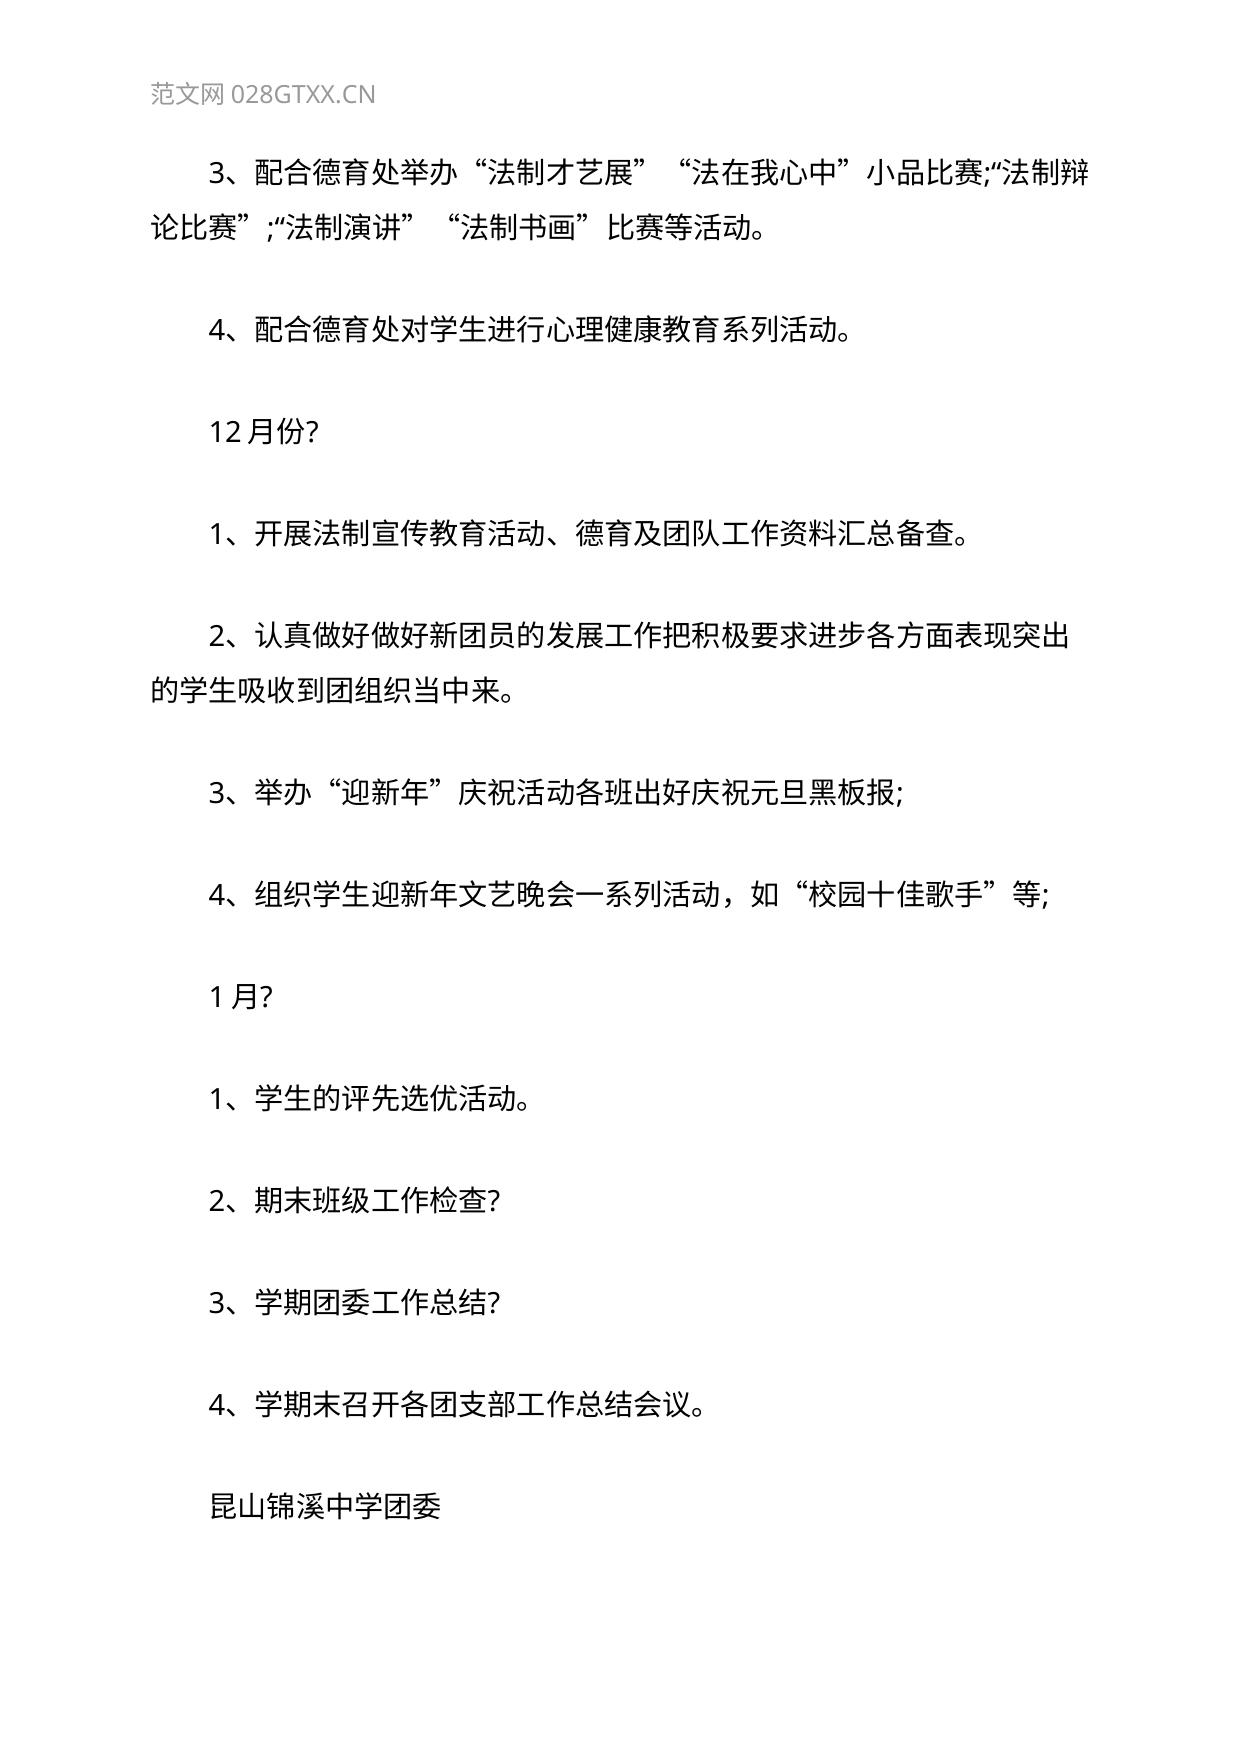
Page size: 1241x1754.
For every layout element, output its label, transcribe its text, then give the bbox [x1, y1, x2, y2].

text 1、学生的评先选优活动。 [150, 1076, 1090, 1118]
text 4、配合德育处对学生进行心理健康教育系列活动。 [150, 307, 1090, 349]
text 3、举办“迎新年”庆祝活动各班出好庆祝元旦黑板报; [150, 770, 1090, 812]
text 1月? [150, 974, 1090, 1016]
text 1、开展法制宣传教育活动、德育及团队工作资料汇总备查。 [150, 511, 1090, 553]
text 4、组织学生迎新年文艺晚会一系列活动，如“校园十佳歌手”等; [150, 872, 1090, 914]
text 2、认真做好做好新团员的发展工作把积极要求进步各方面表现突出的学生吸收到团组织当中来。 [150, 613, 1090, 710]
text 3、配合德育处举办“法制才艺展”“法在我心中”小品比赛;“法制辩论比赛”;“法制演讲”“法制书画”比赛等活动。 [150, 150, 1090, 247]
text 12月份? [150, 409, 1090, 451]
text 3、学期团委工作总结? [150, 1279, 1090, 1322]
text 4、学期末召开各团支部工作总结会议。 [150, 1382, 1090, 1424]
text 2、期末班级工作检查? [150, 1178, 1090, 1220]
text 昆山锦溪中学团委 [150, 1483, 1090, 1526]
